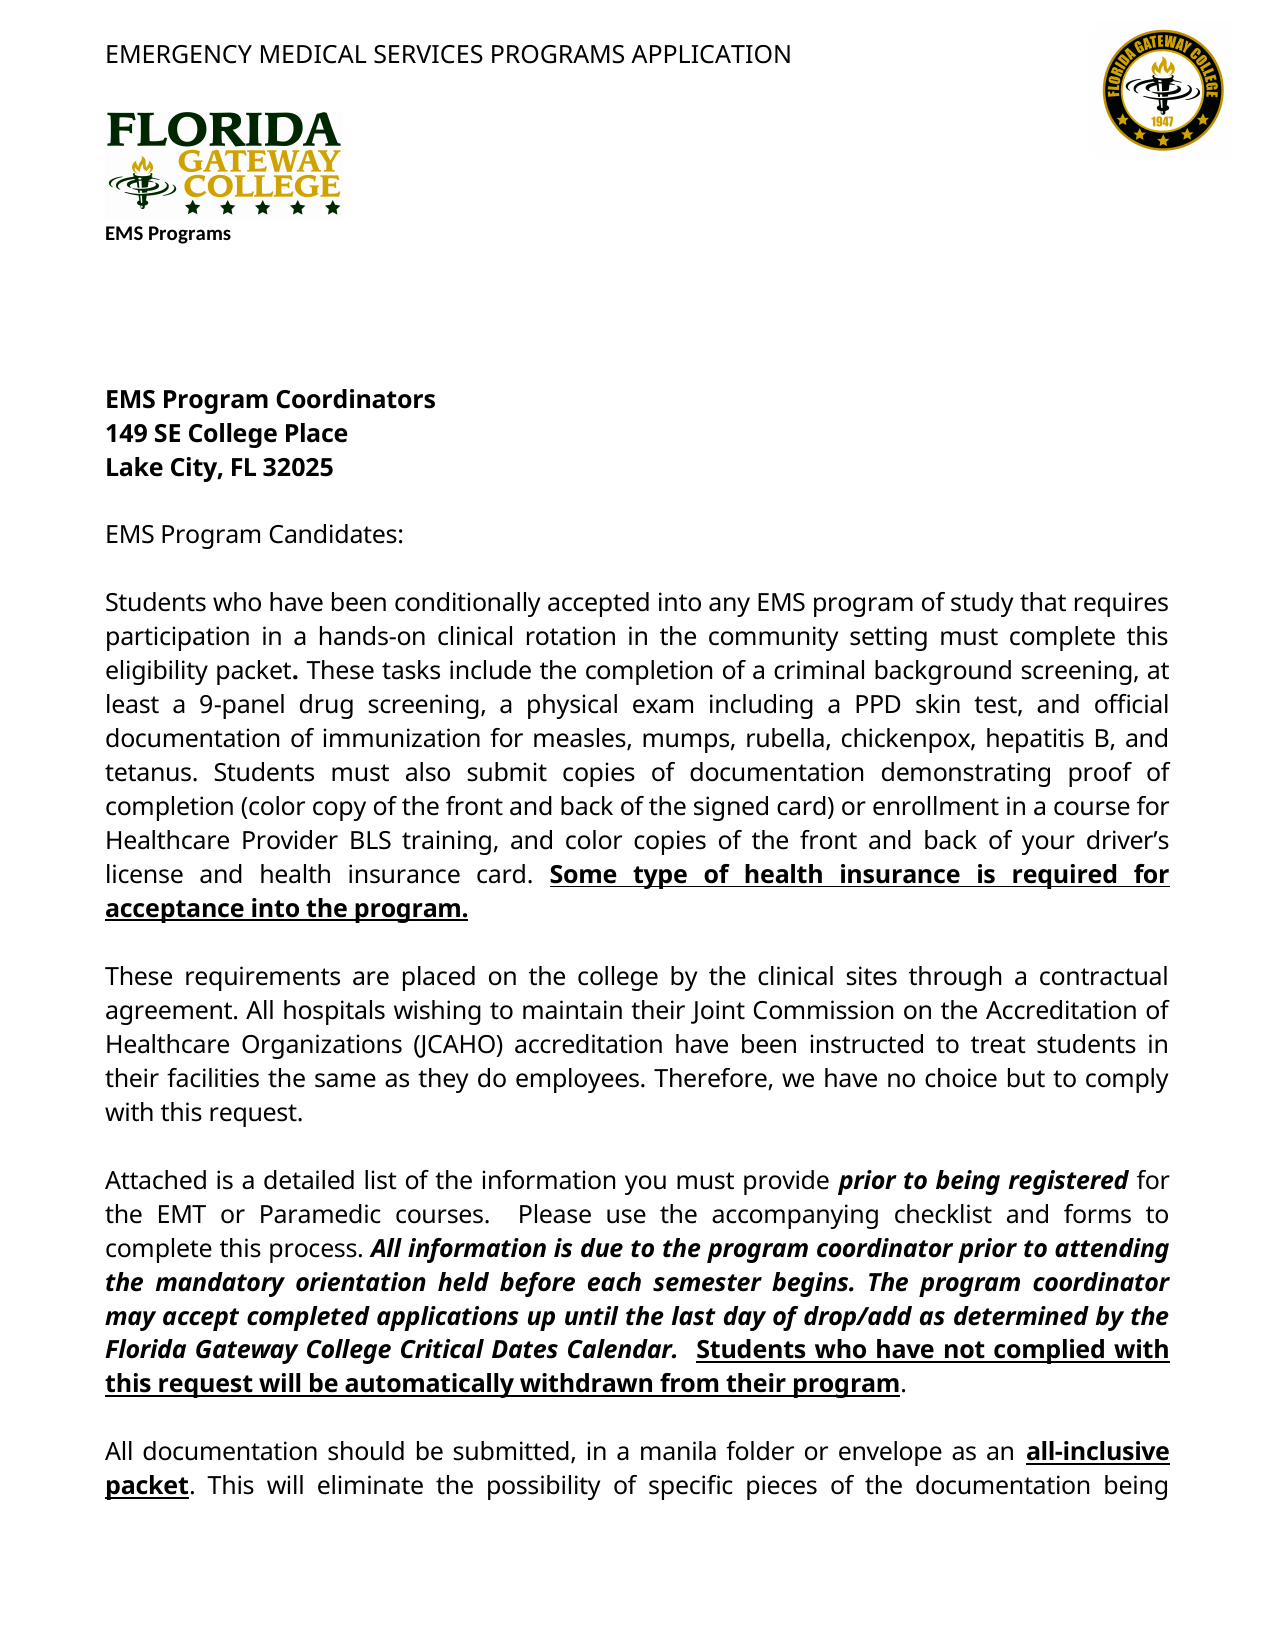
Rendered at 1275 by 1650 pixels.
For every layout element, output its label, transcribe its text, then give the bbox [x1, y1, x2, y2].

text Attached is a detailed list of the information you must provide prior to being registered for the EMT or Paramedic courses. Please use the accompanying checklist and forms to complete this process. All information is due to the program coordinator prior to attending the mandatory orientation held before each semester begins. The program coordinator may accept completed applications up until the last day of drop/add as determined by the Florida Gateway College Critical Dates Calendar. Students who have not complied with this request will be automatically withdrawn from their program. [105, 1163, 1170, 1400]
text Lake City, FL 32025 [105, 449, 1170, 483]
picture [105, 111, 343, 220]
picture [1089, 21, 1232, 159]
text EMS Programs [105, 220, 1170, 246]
text EMS Program Candidates: [105, 517, 1170, 551]
text These requirements are placed on the college by the clinical sites through a contractual agreement. All hospitals wishing to maintain their Joint Commission on the Accreditation of Healthcare Organizations (JCAHO) accreditation have been instructed to treat students in their facilities the same as they do employees. Therefore, we have no choice but to comply with this request. [105, 959, 1170, 1129]
text 149 SE College Place [105, 416, 1170, 449]
text Students who have been conditionally accepted into any EMS program of study that requires participation in a hands-on clinical rotation in the community setting must complete this eligibility packet. These tasks include the completion of a criminal background screening, at least a 9-panel drug screening, a physical exam including a PPD skin test, and official documentation of immunization for measles, mumps, rubella, chickenpox, hepatitis B, and tetanus. Students must also submit copies of documentation demonstrating proof of completion (color copy of the front and back of the signed card) or enrollment in a course for Healthcare Provider BLS training, and color copies of the front and back of your driver’s license and health insurance card. Some type of health insurance is required for acceptance into the program. [105, 585, 1170, 925]
text EMS Program Coordinators [105, 382, 1170, 416]
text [105, 1434, 1170, 1502]
